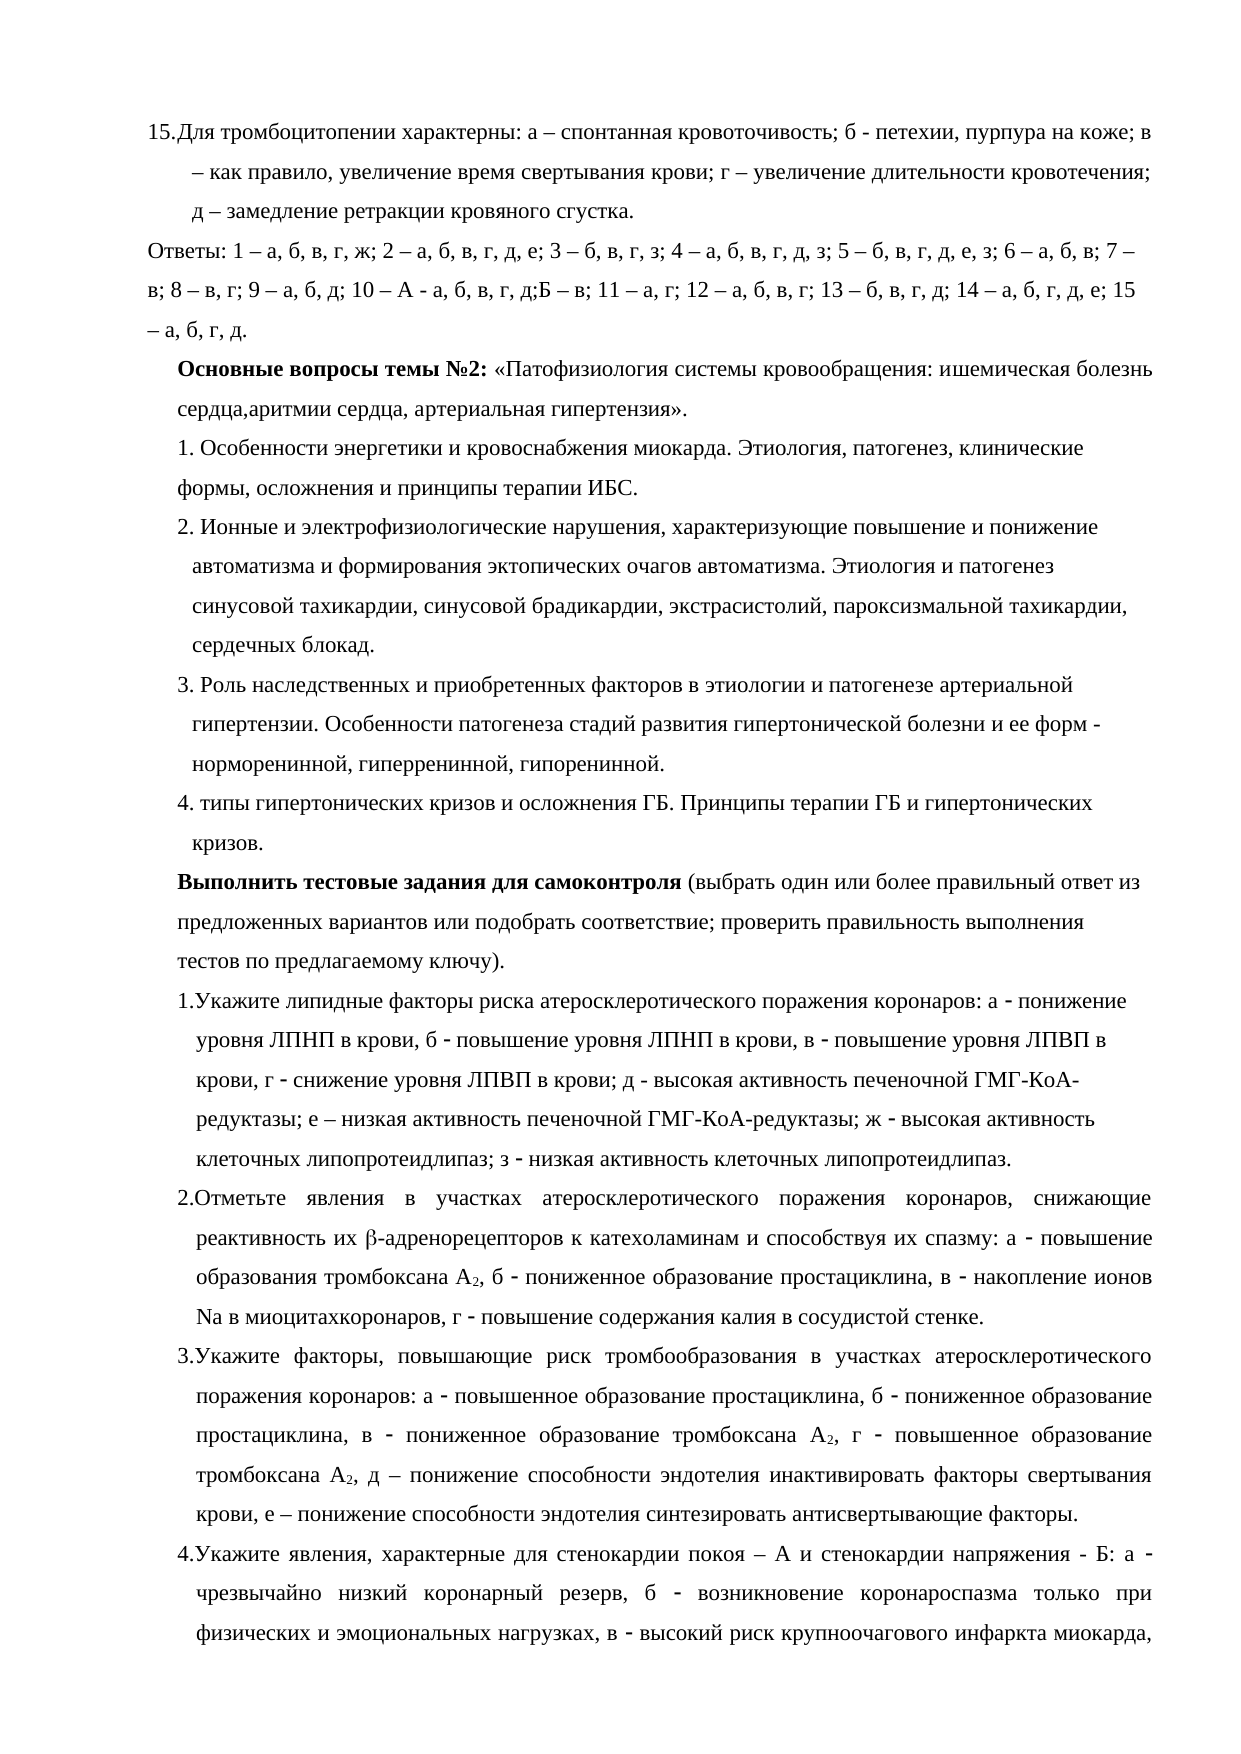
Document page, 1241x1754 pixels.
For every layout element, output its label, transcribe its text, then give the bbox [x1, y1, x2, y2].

text Основные вопросы темы №2: «Патофизиология системы кровообращения: ишемическая болезнь сердца,аритмии сердца, артериальная гипертензия». [177, 355, 1153, 421]
text 3.Укажите факторы, повышающие риск тромбообразования в участках атеросклеротического поражения коронаров: а повышенное образование простациклина, б пониженное образование простациклина, в пониженное образование тромбоксана А2, г повышенное образование тромбоксана А2, д – понижение способности эндотелия инактивировать факторы свертывания крови, е – понижение способности эндотелия синтезировать антисвертывающие факторы. [177, 1342, 1153, 1526]
list Для тромбоцитопении характерны: а – спонтанная кровоточивость; б - петехии, пурпура на коже; в – как правило, увеличение время свертывания крови; г – увеличение длительности кровотечения; д – замедление ретракции кровяного сгустка. [147, 118, 1153, 224]
text 1.Укажите липидные факторы риска атеросклеротического поражения коронаров: а понижение уровня ЛПНП в крови, б повышение уровня ЛПНП в крови, в повышение уровня ЛПВП в крови, г снижение уровня ЛПВП в крови; д - высокая активность печеночной ГМГ-КоА-редуктазы; е – низкая активность печеночной ГМГ-КоА-редуктазы; ж высокая активность клеточных липопротеидлипаз; з низкая активность клеточных липопротеидлипаз. [177, 987, 1153, 1171]
text 4. типы гипертонических кризов и осложнения ГБ. Принципы терапии ГБ и гипертонических кризов. [177, 789, 1153, 855]
text 2. Ионные и электрофизиологические нарушения, характеризующие повышение и понижение автоматизма и формирования эктопических очагов автоматизма. Этиология и патогенез синусовой тахикардии, синусовой брадикардии, экстрасистолий, пароксизмальной тахикардии, сердечных блокад. [177, 513, 1153, 658]
text 2.Отметьте явления в участках атеросклеротического поражения коронаров, снижающие реактивность их -адренорецепторов к катехоламинам и способствуя их спазму: а повышение образования тромбоксана А2, б пониженное образование простациклина, в накопление ионов Na в миоцитахкоронаров, г повышение содержания калия в сосудистой стенке. [177, 1184, 1153, 1329]
text Выполнить тестовые задания для самоконтроля (выбрать один или более правильный ответ из предложенных вариантов или подобрать соответствие; проверить правильность выполнения тестов по предлагаемому ключу). [177, 868, 1153, 974]
text 1. Особенности энергетики и кровоснабжения миокарда. Этиология, патогенез, клинические формы, осложнения и принципы терапии ИБС. [177, 434, 1153, 500]
text 3. Роль наследственных и приобретенных факторов в этиологии и патогенезе артериальной гипертензии. Особенности патогенеза стадий развития гипертонической болезни и ее форм - норморенинной, гиперренинной, гипоренинной. [177, 671, 1153, 776]
text Ответы: 1 – а, б, в, г, ж; 2 – а, б, в, г, д, е; 3 – б, в, г, з; 4 – а, б, в, г, д, з; 5 – б, в, г, д, е, з; 6 – а, б, в; 7 – в; 8 – в, г; 9 – а, б, д; 10 – А - а, б, в, г, д;Б – в; 11 – а, г; 12 – а, б, в, г; 13 – б, в, г, д; 14 – а, б, г, д, е; 15 – а, б, г, д. [147, 237, 1153, 342]
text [177, 1539, 1153, 1645]
